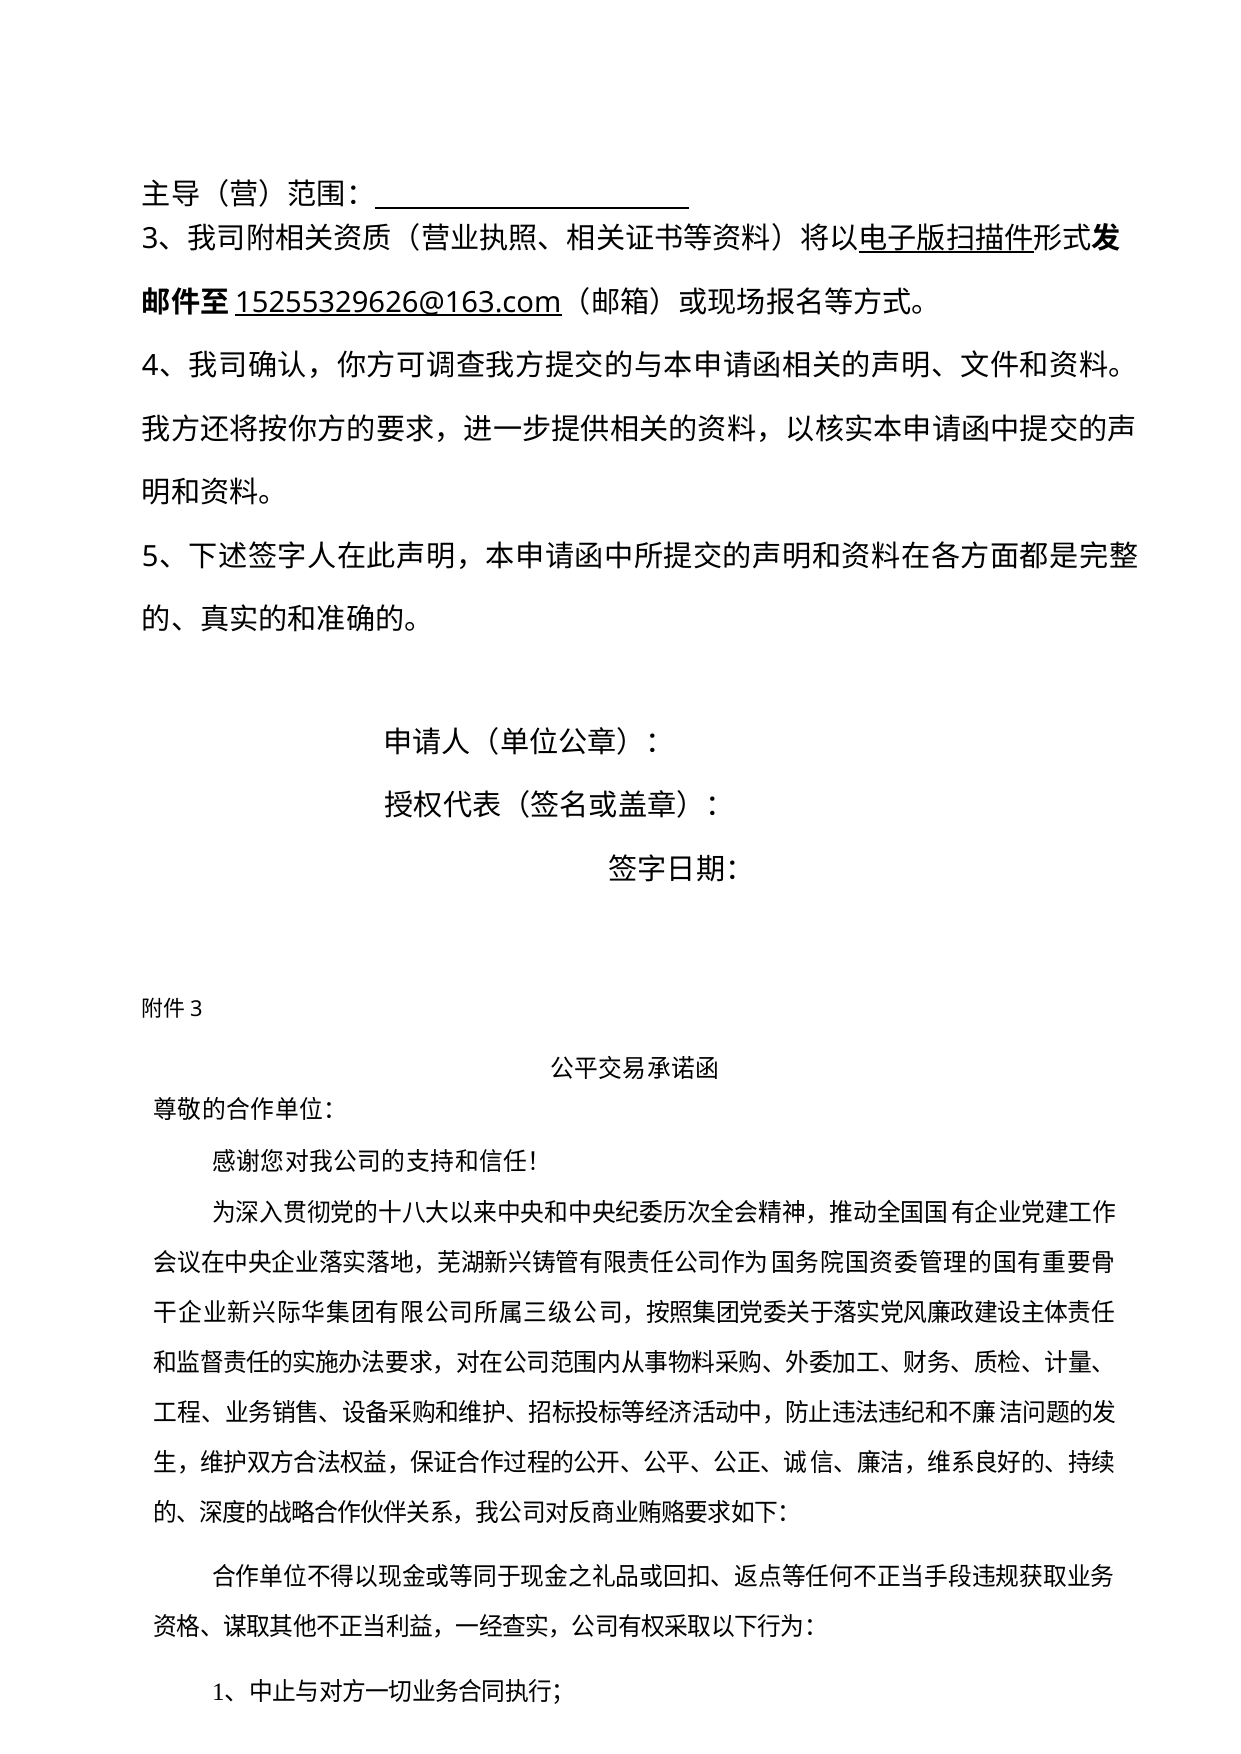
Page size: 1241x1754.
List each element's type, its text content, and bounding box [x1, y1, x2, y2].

text 申请人（单位公章）： [142, 718, 1138, 761]
text 合作单位不得以现金或等同于现金之礼品或回扣、返点等任何不正当手段违规获取业务资格、谋取其他不正当利益，一经查实，公司有权采取以下行为： [153, 1557, 1116, 1643]
text 3、我司附相关资质（营业执照、相关证书等资料）将以电子版扫描件形式发邮件至15255329626@163.com（邮箱）或现场报名等方式。 [142, 214, 1138, 321]
text 附件3 [142, 968, 1128, 1029]
text 5、下述签字人在此声明，本申请函中所提交的声明和资料在各方面都是完整的、真实的和准确的。 [142, 532, 1138, 638]
text 尊敬的合作单位： [153, 1090, 1138, 1126]
text 感谢您对我公司的支持和信任！ [212, 1141, 1138, 1177]
list 中止与对方一切业务合同执行； [153, 1671, 1116, 1707]
text 4、我司确认，你方可调查我方提交的与本申请函相关的声明、文件和资料。我方还将按你方的要求，进一步提供相关的资料，以核实本申请函中提交的声明和资料。 [142, 342, 1138, 511]
text 授权代表（签名或盖章）： [142, 782, 1138, 824]
text 主导（营）范围： [142, 164, 1138, 214]
text 公平交易承诺函 [142, 1029, 1128, 1090]
text 签字日期： [142, 845, 1138, 888]
text 为深入贯彻党的十八大以来中央和中央纪委历次全会精神，推动全国国有企业党建工作会议在中央企业落实落地，芜湖新兴铸管有限责任公司作为国务院国资委管理的国有重要骨干企业新兴际华集团有限公司所属三级公司，按照集团党委关于落实党风廉政建设主体责任和监督责任的实施办法要求，对在公司范围内从事物料采购、外委加工、财务、质检、计量、工程、业务销售、设备采购和维护、招标投标等经济活动中，防止违法违纪和不廉洁问题的发生，维护双方合法权益，保证合作过程的公开、公平、公正、诚信、廉洁，维系良好的、持续的、深度的战略合作伙伴关系，我公司对反商业贿赂要求如下： [153, 1192, 1116, 1528]
